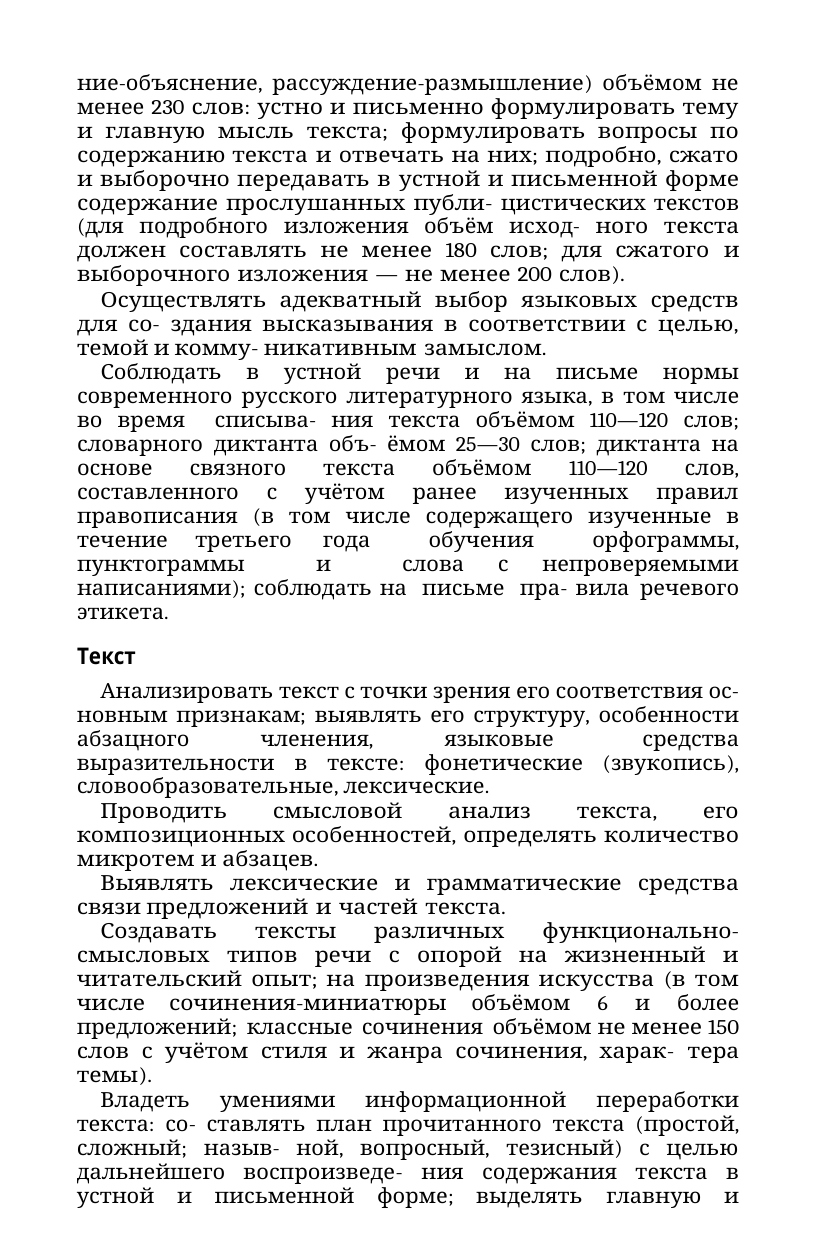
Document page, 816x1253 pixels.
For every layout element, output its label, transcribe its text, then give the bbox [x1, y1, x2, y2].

text Создавать тексты различных функционально-смысловых типов речи с опорой на жизненный и читательский опыт; на произведения искусства (в том числе сочинения-миниатюры объёмом 6 и более предложений; классные сочинения объёмом не менее 150 слов с учётом стиля и жанра сочинения, харак- тера темы). [77, 920, 739, 1088]
text ние-объяснение, рассуждение-размышление) объёмом не менее 230 слов: устно и письменно формулировать тему и главную мысль текста; формулировать вопросы по содержанию текста и отвечать на них; подробно, сжато и выборочно передавать в устной и письменной форме содержание прослушанных публи- цистических текстов (для подробного изложения объём исход- ного текста должен составлять не менее 180 слов; для сжатого и выборочного изложения — не менее 200 слов). [77, 71, 739, 287]
text Осуществлять адекватный выбор языковых средств для со- здания высказывания в соответствии с целью, темой и комму- никативным замыслом. [77, 288, 739, 360]
text Выявлять лексические и грамматические средства связи предложений и частей текста. [77, 872, 739, 920]
subtitle Текст [77, 640, 755, 671]
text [77, 1089, 739, 1209]
text Проводить смысловой анализ текста, его композиционных особенностей, определять количество микротем и абзацев. [77, 800, 739, 872]
text Анализировать текст с точки зрения его соответствия ос- новным признакам; выявлять его структуру, особенности абзацного членения, языковые средства выразительности в тексте: фонетические (звукопись), словообразовательные, лексические. [77, 679, 739, 799]
text Соблюдать в устной речи и на письме нормы современного русского литературного языка, в том числе во время списыва- ния текста объёмом 110—120 слов; словарного диктанта объ- ёмом 25—30 слов; диктанта на основе связного текста объёмом 110—120 слов, составленного с учётом ранее изученных правил правописания (в том числе содержащего изученные в течение третьего года обучения орфограммы, пунктограммы и слова с непроверяемыми написаниями); соблюдать на письме пра- вила речевого этикета. [77, 361, 739, 624]
